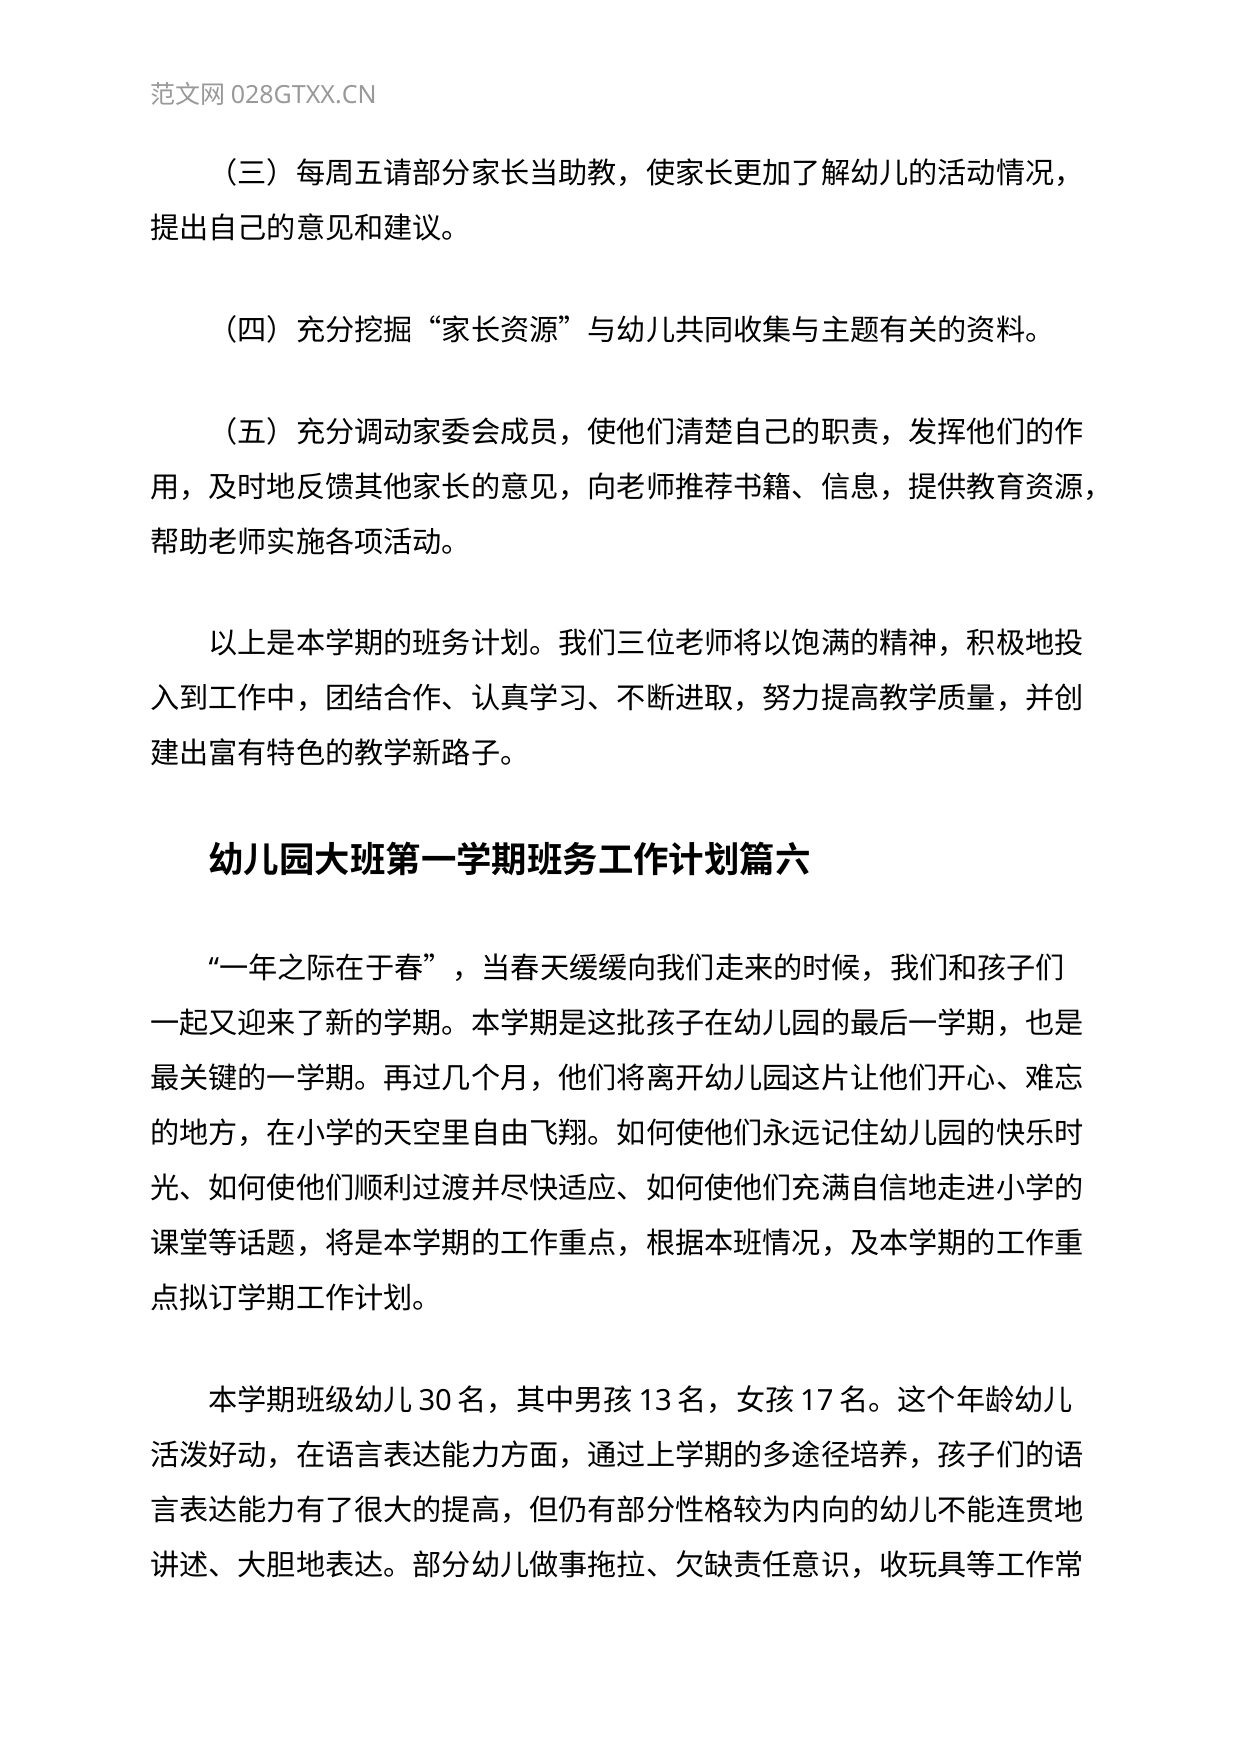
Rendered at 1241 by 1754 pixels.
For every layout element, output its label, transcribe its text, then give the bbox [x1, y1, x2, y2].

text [150, 1376, 1090, 1583]
text （三）每周五请部分家长当助教，使家长更加了解幼儿的活动情况，提出自己的意见和建议。 [150, 150, 1090, 247]
text 幼儿园大班第一学期班务工作计划篇六 [150, 832, 1090, 883]
text （四）充分挖掘“家长资源”与幼儿共同收集与主题有关的资料。 [150, 307, 1090, 349]
text （五）充分调动家委会成员，使他们清楚自己的职责，发挥他们的作用，及时地反馈其他家长的意见，向老师推荐书籍、信息，提供教育资源，帮助老师实施各项活动。 [150, 408, 1090, 561]
text 以上是本学期的班务计划。我们三位老师将以饱满的精神，积极地投入到工作中，团结合作、认真学习、不断进取，努力提高教学质量，并创建出富有特色的教学新路子。 [150, 620, 1090, 772]
text “一年之际在于春”，当春天缓缓向我们走来的时候，我们和孩子们一起又迎来了新的学期。本学期是这批孩子在幼儿园的最后一学期，也是最关键的一学期。再过几个月，他们将离开幼儿园这片让他们开心、难忘的地方，在小学的天空里自由飞翔。如何使他们永远记住幼儿园的快乐时光、如何使他们顺利过渡并尽快适应、如何使他们充满自信地走进小学的课堂等话题，将是本学期的工作重点，根据本班情况，及本学期的工作重点拟订学期工作计划。 [150, 945, 1090, 1317]
